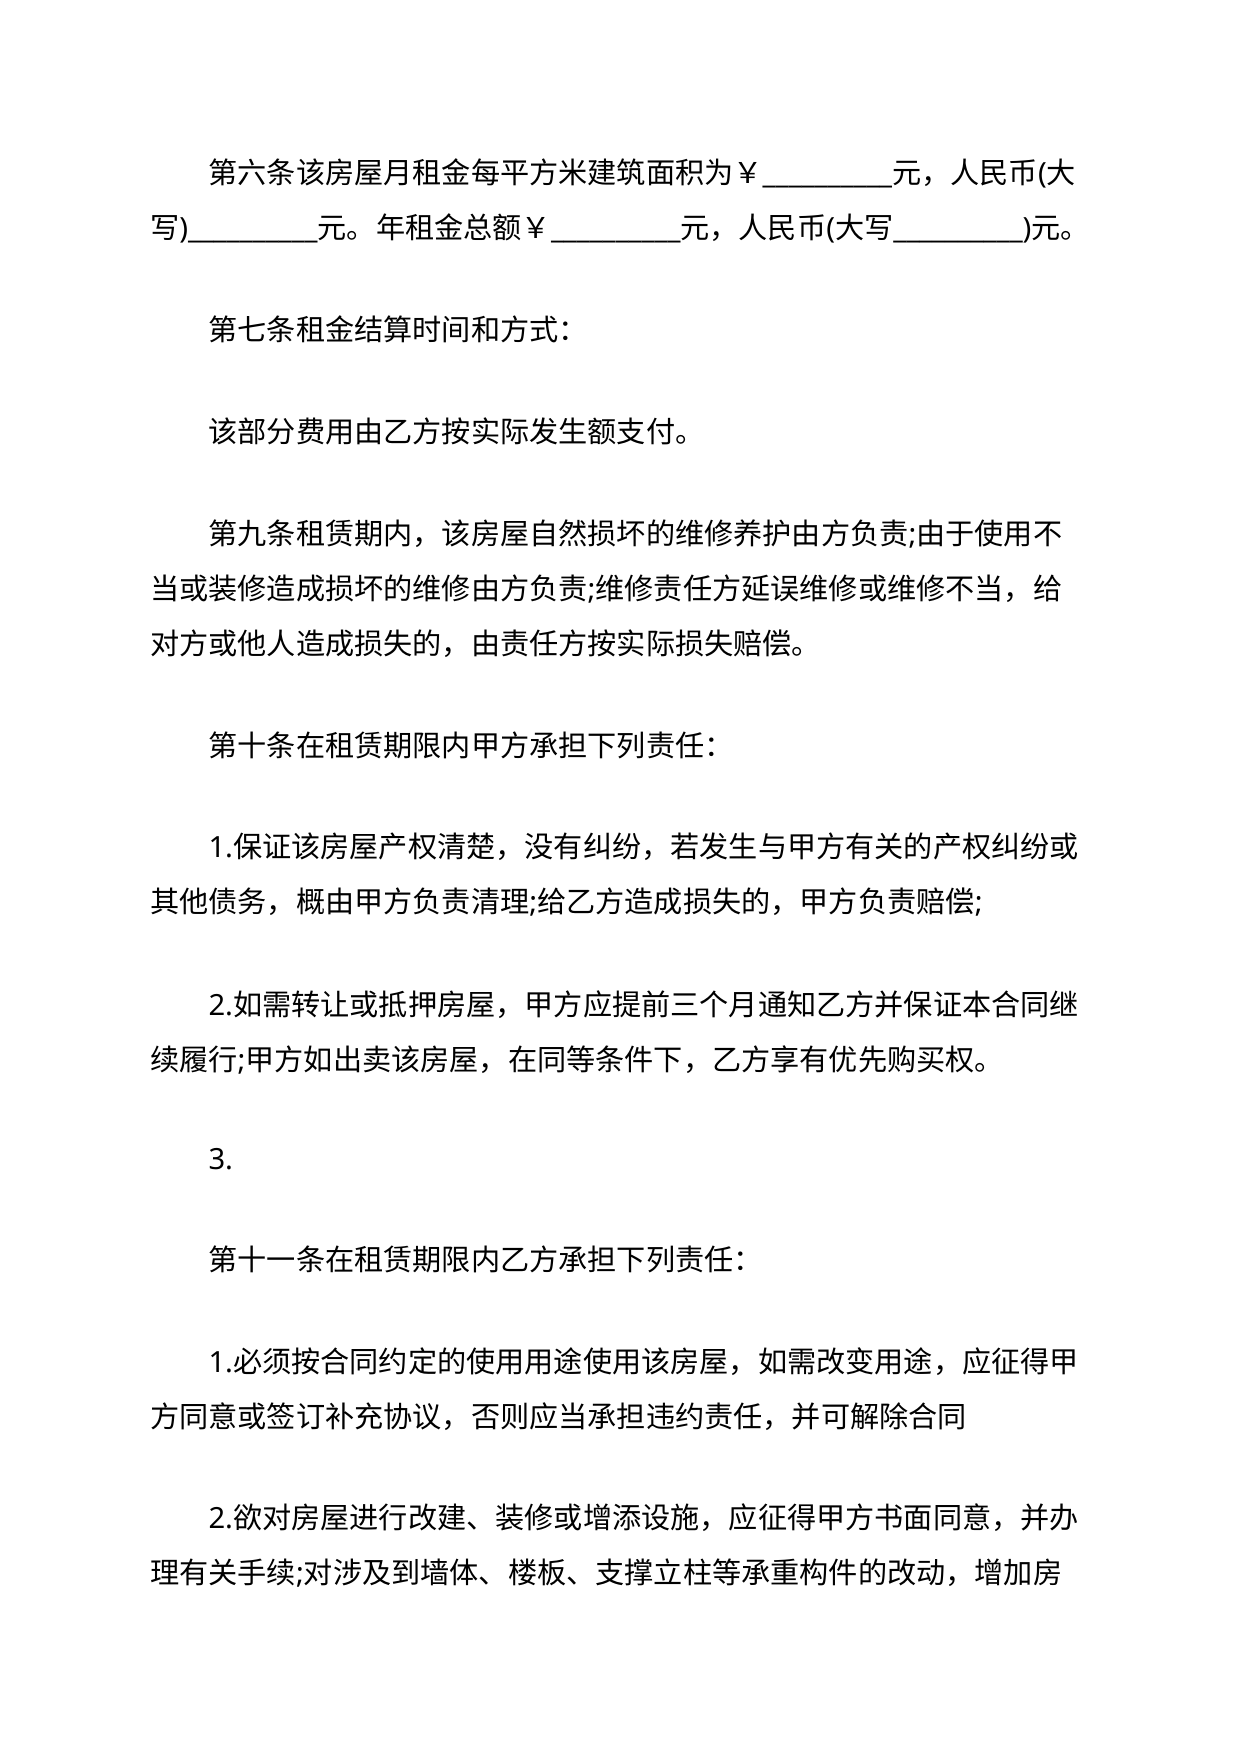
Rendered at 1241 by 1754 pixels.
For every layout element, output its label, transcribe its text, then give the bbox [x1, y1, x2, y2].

text 3. [150, 1138, 1090, 1178]
text 第十一条在租赁期限内乙方承担下列责任： [150, 1236, 1090, 1279]
text 第六条该房屋月租金每平方米建筑面积为￥__________元，人民币(大写)__________元。年租金总额￥__________元，人民币(大写__________)元。 [150, 150, 1090, 247]
text 1.必须按合同约定的使用用途使用该房屋，如需改变用途，应征得甲方同意或签订补充协议，否则应当承担违约责任，并可解除合同 [150, 1338, 1090, 1436]
text 1.保证该房屋产权清楚，没有纠纷，若发生与甲方有关的产权纠纷或其他债务，概由甲方负责清理;给乙方造成损失的，甲方负责赔偿; [150, 824, 1090, 921]
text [150, 1495, 1090, 1592]
text 第九条租赁期内，该房屋自然损坏的维修养护由方负责;由于使用不当或装修造成损坏的维修由方负责;维修责任方延误维修或维修不当，给对方或他人造成损失的，由责任方按实际损失赔偿。 [150, 511, 1090, 663]
text 第七条租金结算时间和方式： [150, 307, 1090, 349]
text 第十条在租赁期限内甲方承担下列责任： [150, 722, 1090, 764]
text 2.如需转让或抵押房屋，甲方应提前三个月通知乙方并保证本合同继续履行;甲方如出卖该房屋，在同等条件下，乙方享有优先购买权。 [150, 981, 1090, 1078]
text 该部分费用由乙方按实际发生额支付。 [150, 409, 1090, 451]
